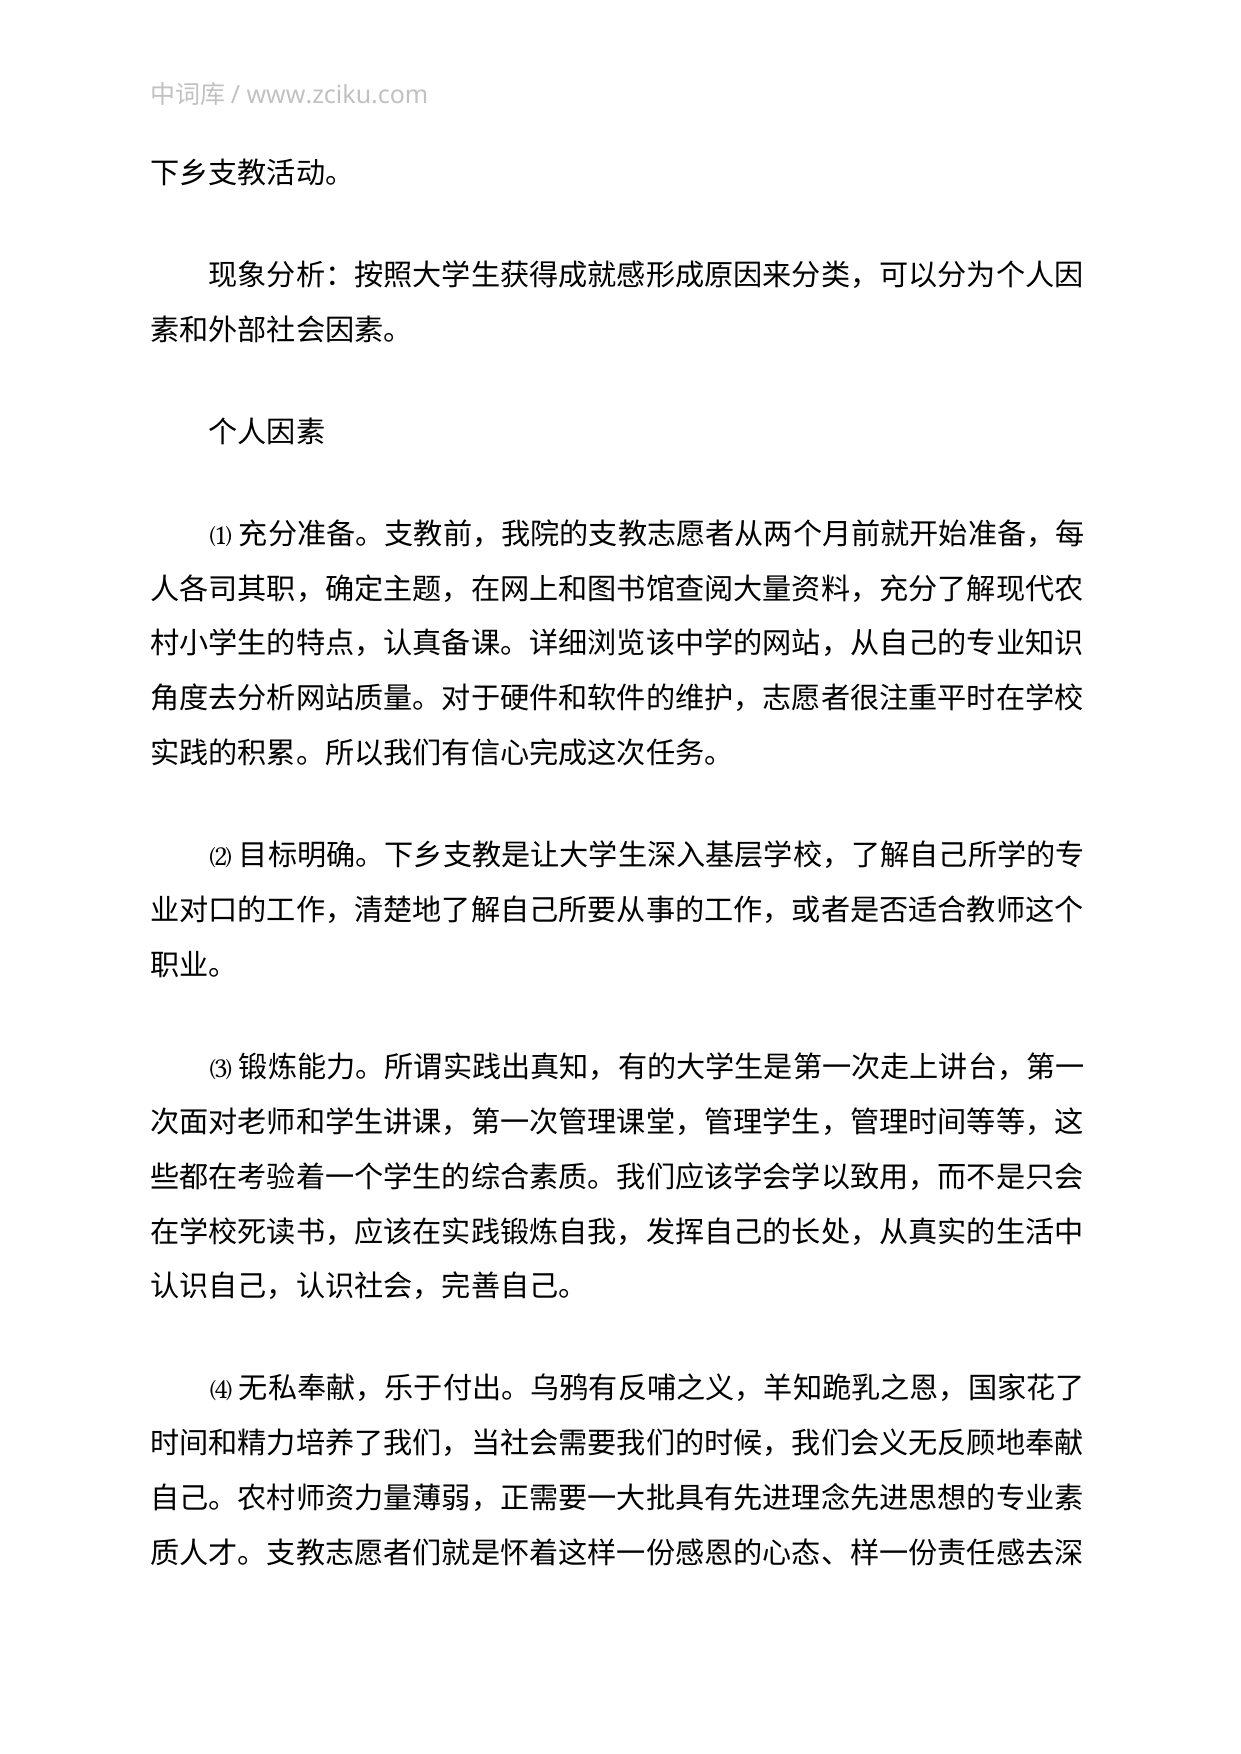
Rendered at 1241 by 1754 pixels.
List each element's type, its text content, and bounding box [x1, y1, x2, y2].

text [150, 1365, 1090, 1572]
text ⑵目标明确。下乡支教是让大学生深入基层学校，了解自己所学的专业对口的工作，清楚地了解自己所要从事的工作，或者是否适合教师这个职业。 [150, 832, 1090, 984]
text ⑶锻炼能力。所谓实践出真知，有的大学生是第一次走上讲台，第一次面对老师和学生讲课，第一次管理课堂，管理学生，管理时间等等，这些都在考验着一个学生的综合素质。我们应该学会学以致用，而不是只会在学校死读书，应该在实践锻炼自我，发挥自己的长处，从真实的生活中认识自己，认识社会，完善自己。 [150, 1043, 1090, 1305]
text ⑴充分准备。支教前，我院的支教志愿者从两个月前就开始准备，每人各司其职，确定主题，在网上和图书馆查阅大量资料，充分了解现代农村小学生的特点，认真备课。详细浏览该中学的网站，从自己的专业知识角度去分析网站质量。对于硬件和软件的维护，志愿者很注重平时在学校实践的积累。所以我们有信心完成这次任务。 [150, 510, 1090, 772]
text 现象分析：按照大学生获得成就感形成原因来分类，可以分为个人因素和外部社会因素。 [150, 252, 1090, 349]
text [150, 150, 1090, 192]
text 个人因素 [150, 408, 1090, 451]
